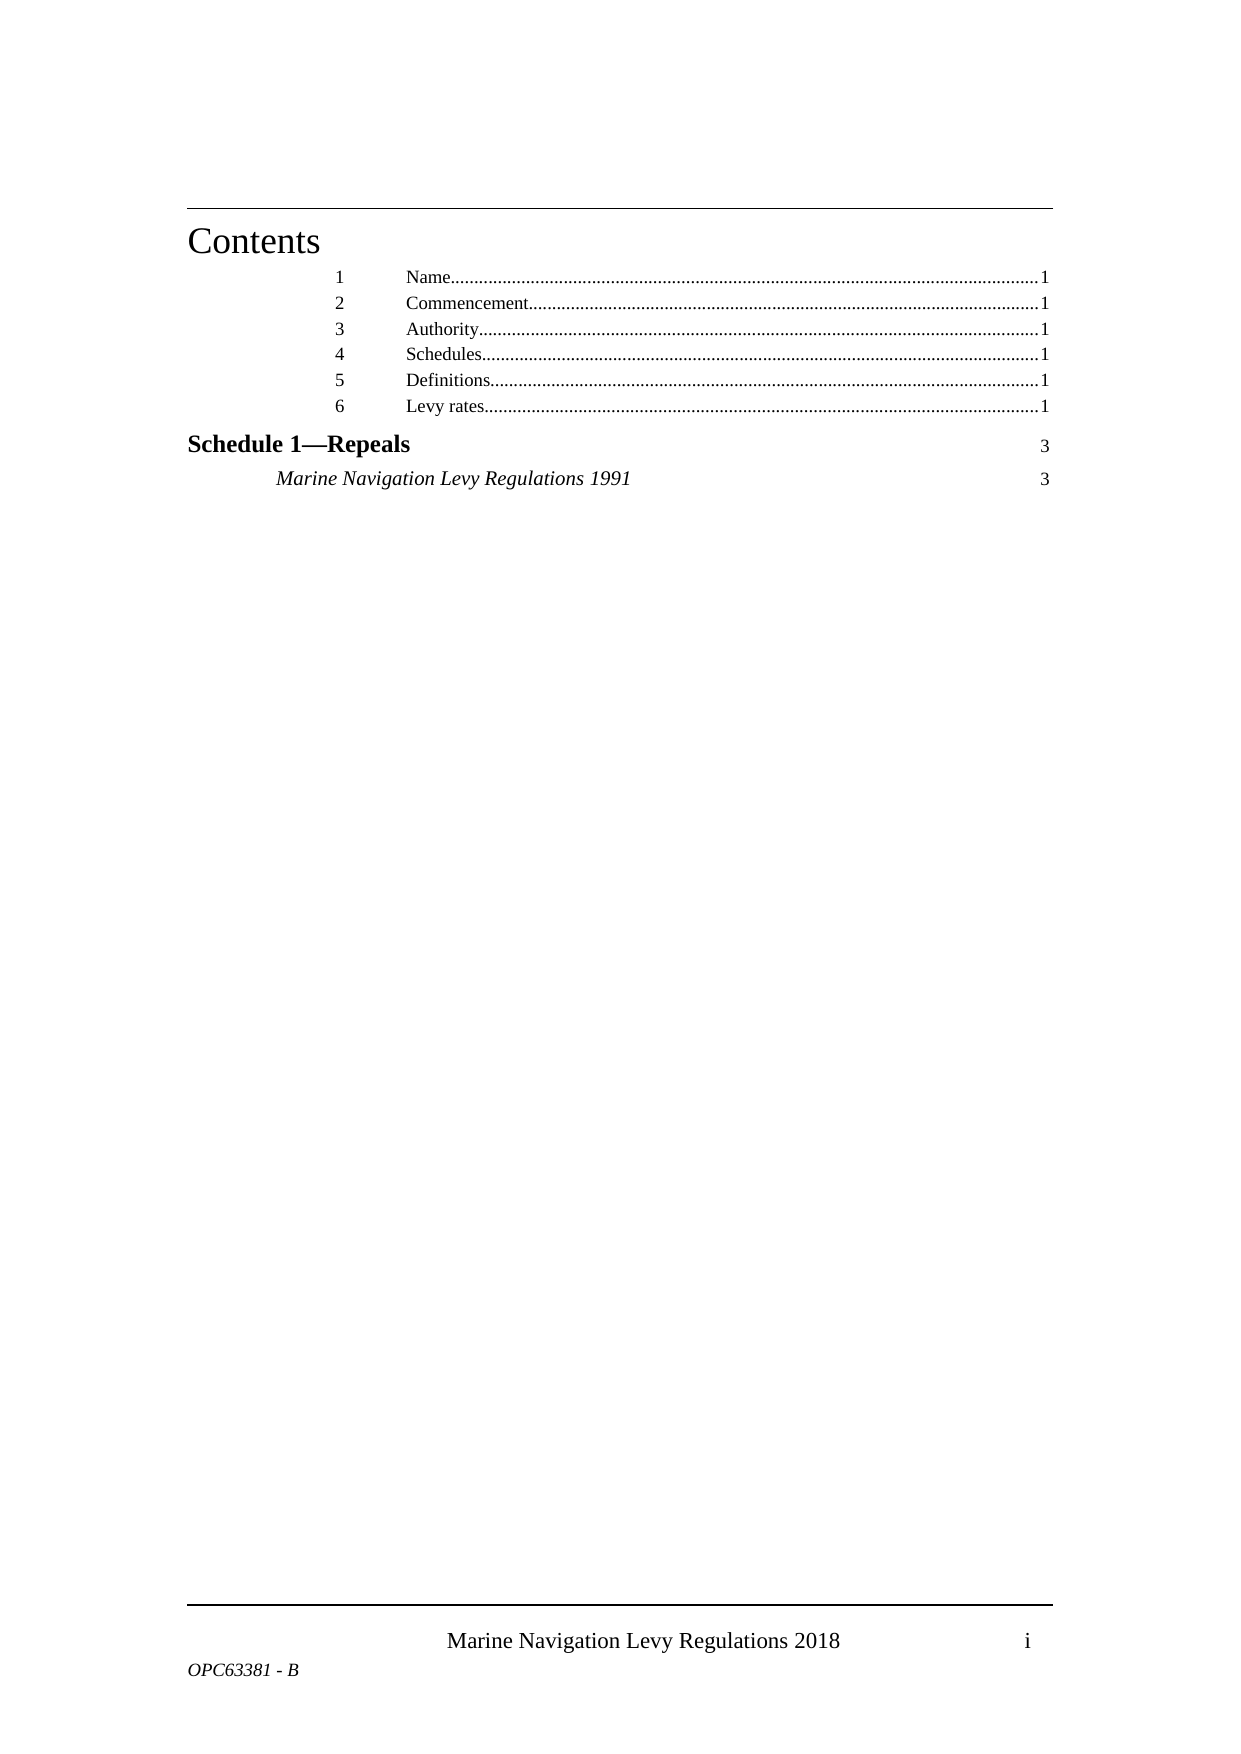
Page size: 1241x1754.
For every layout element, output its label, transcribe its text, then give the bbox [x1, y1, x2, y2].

text Contents [187, 219, 1053, 262]
text 5 Definitions 1 [335, 369, 994, 390]
text Schedule 1—Repeals 3 [187, 429, 994, 457]
text 6 Levy rates 1 [335, 394, 994, 416]
text Marine Navigation Levy Regulations 1991 3 [276, 466, 994, 490]
text 2 Commencement 1 [335, 292, 994, 313]
text 1 Name 1 [335, 266, 994, 287]
text 3 Authority 1 [335, 317, 994, 339]
text 4 Schedules 1 [335, 343, 994, 365]
